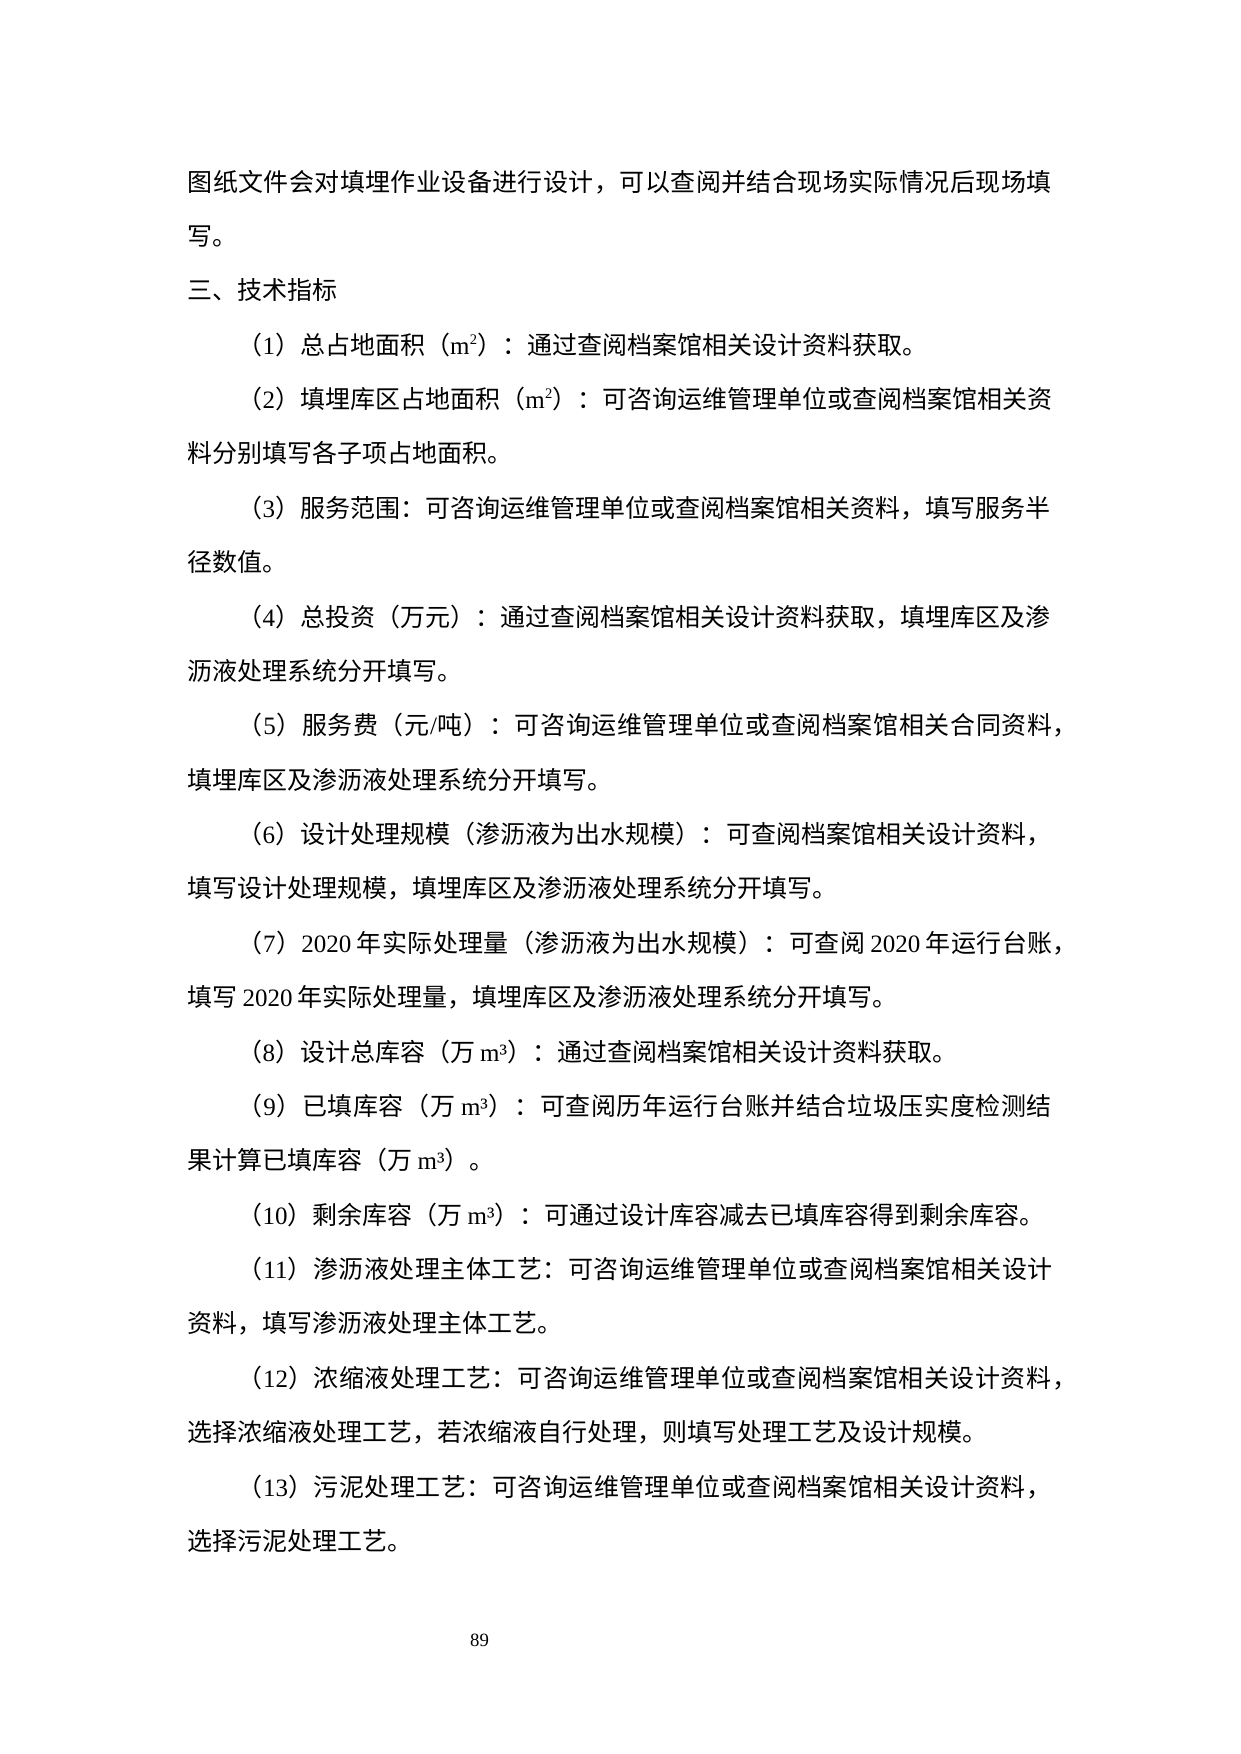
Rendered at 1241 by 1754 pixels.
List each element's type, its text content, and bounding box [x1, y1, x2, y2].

text （10）剩余库容（万m³）：可通过设计库容减去已填库容得到剩余库容。 [187, 1195, 1053, 1231]
text （1）总占地面积（m2）：通过查阅档案馆相关设计资料获取。 [187, 325, 1053, 361]
text （7）2020年实际处理量（渗沥液为出水规模）：可查阅2020年运行台账，填写2020年实际处理量，填埋库区及渗沥液处理系统分开填写。 [187, 923, 1053, 1014]
text （5）服务费（元/吨）：可咨询运维管理单位或查阅档案馆相关合同资料，填埋库区及渗沥液处理系统分开填写。 [187, 706, 1053, 796]
text （9）已填库容（万m³）：可查阅历年运行台账并结合垃圾压实度检测结果计算已填库容（万m³）。 [187, 1086, 1053, 1177]
text （2）填埋库区占地面积（m2）：可咨询运维管理单位或查阅档案馆相关资料分别填写各子项占地面积。 [187, 379, 1053, 470]
text （12）浓缩液处理工艺：可咨询运维管理单位或查阅档案馆相关设计资料，选择浓缩液处理工艺，若浓缩液自行处理，则填写处理工艺及设计规模。 [187, 1358, 1053, 1449]
text （8）设计总库容（万m³）：通过查阅档案馆相关设计资料获取。 [187, 1032, 1053, 1068]
text （3）服务范围：可咨询运维管理单位或查阅档案馆相关资料，填写服务半径数值。 [187, 488, 1053, 579]
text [187, 162, 1053, 253]
text （4）总投资（万元）：通过查阅档案馆相关设计资料获取，填埋库区及渗沥液处理系统分开填写。 [187, 597, 1053, 688]
text （11）渗沥液处理主体工艺：可咨询运维管理单位或查阅档案馆相关设计资料，填写渗沥液处理主体工艺。 [187, 1249, 1053, 1340]
text 三、技术指标 [187, 271, 1053, 307]
text （13）污泥处理工艺：可咨询运维管理单位或查阅档案馆相关设计资料，选择污泥处理工艺。 [187, 1467, 1053, 1558]
text （6）设计处理规模（渗沥液为出水规模）：可查阅档案馆相关设计资料，填写设计处理规模，填埋库区及渗沥液处理系统分开填写。 [187, 814, 1053, 905]
